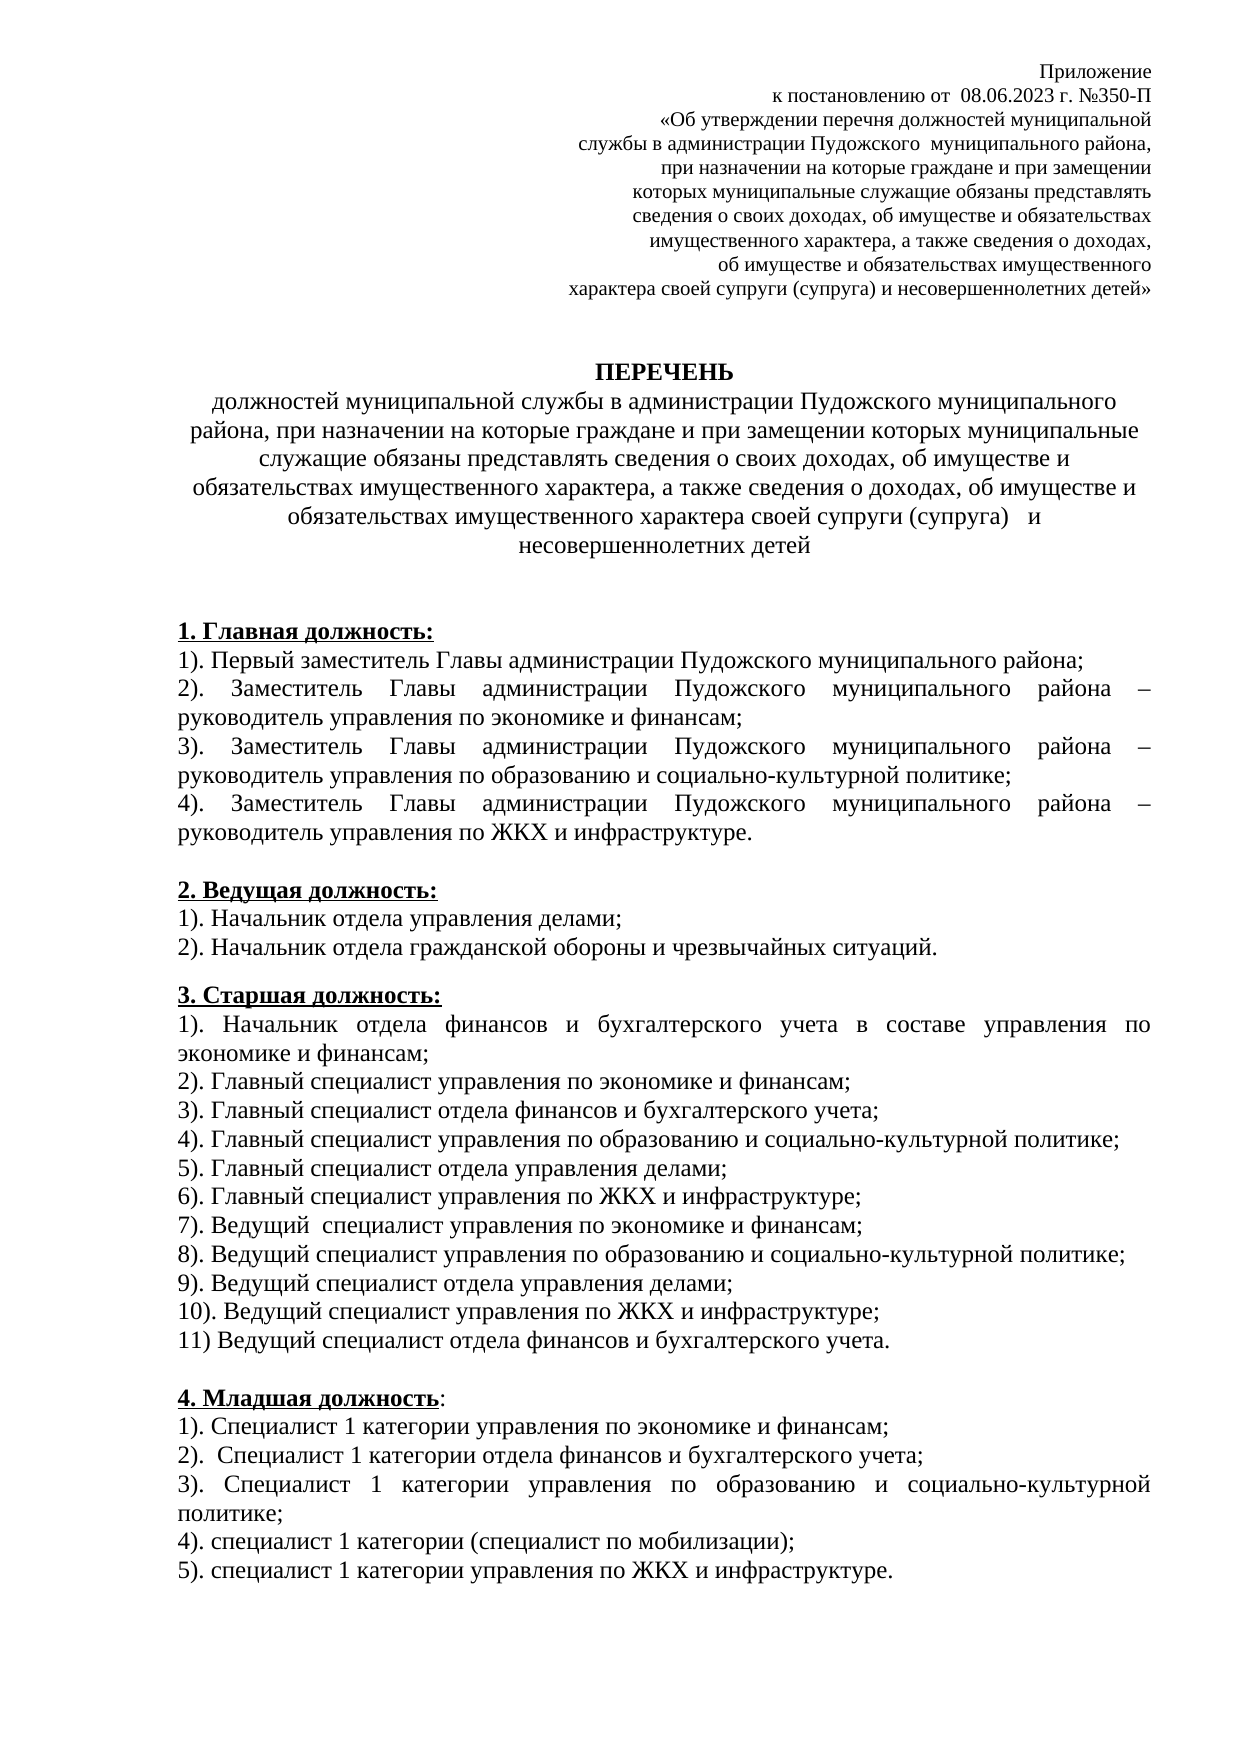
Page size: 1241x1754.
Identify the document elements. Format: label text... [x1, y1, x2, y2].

text 4. Младшая должность: 1). Специалист 1 категории управления по экономике и финансам; [177, 1354, 1152, 1440]
text ПЕРЕЧЕНЬ должностей муниципальной службы в администрации Пудожского муниципального района, при назначении на которые граждане и при замещении которых муниципальные служащие обязаны представлять сведения о своих доходах, об имуществе и обязательствах имущественного характера, а также сведения о доходах, об имуществе и обязательствах имущественного характера своей супруги (супруга) и несовершеннолетних детей [177, 357, 1152, 558]
text 4). Заместитель Главы администрации Пудожского муниципального района – руководитель управления по ЖКХ и инфраструктуре. [177, 788, 1152, 846]
text 3). Специалист 1 категории управления по образованию и социально-культурной политике; [177, 1469, 1152, 1526]
text к постановлению от 08.06.2023 г. №350-П [177, 83, 1152, 107]
text 3). Заместитель Главы администрации Пудожского муниципального района – руководитель управления по образованию и социально-культурной политике; [177, 731, 1152, 788]
text 2). Начальник отдела гражданской обороны и чрезвычайных ситуаций. [177, 932, 1152, 961]
text 3. Старшая должность: [177, 980, 1152, 1009]
text 4). специалист 1 категории (специалист по мобилизации); [177, 1526, 1152, 1555]
text которых муниципальные служащие обязаны представлять [177, 179, 1152, 203]
text 2. Ведущая должность: [177, 875, 1152, 903]
text об имуществе и обязательствах имущественного [177, 252, 1152, 276]
text Приложение [177, 59, 1152, 83]
text 2). Заместитель Главы администрации Пудожского муниципального района – руководитель управления по экономике и финансам; [177, 673, 1152, 731]
text 5). специалист 1 категории управления по ЖКХ и инфраструктуре. [177, 1555, 1152, 1584]
text 11) Ведущий специалист отдела финансов и бухгалтерского учета. [177, 1325, 1152, 1354]
text «Об утверждении перечня должностей муниципальной [177, 107, 1152, 131]
text 2). Главный специалист управления по экономике и финансам; [177, 1066, 1152, 1095]
text сведения о своих доходах, об имуществе и обязательствах [177, 203, 1152, 227]
text службы в администрации Пудожского муниципального района, [177, 131, 1152, 155]
text 1). Первый заместитель Главы администрации Пудожского муниципального района; [177, 645, 1152, 673]
text 4). Главный специалист управления по образованию и социально-культурной политике; [177, 1124, 1152, 1153]
text при назначении на которые граждане и при замещении [177, 155, 1152, 179]
text имущественного характера, а также сведения о доходах, [177, 227, 1152, 252]
text 1). Начальник отдела управления делами; [177, 903, 1152, 932]
text 5). Главный специалист отдела управления делами; [177, 1153, 1152, 1181]
text 1. Главная должность: [177, 587, 1152, 645]
text 1). Начальник отдела финансов и бухгалтерского учета в составе управления по экономике и финансам; [177, 1009, 1152, 1066]
text 10). Ведущий специалист управления по ЖКХ и инфраструктуре; [177, 1296, 1152, 1325]
text 2). Специалист 1 категории отдела финансов и бухгалтерского учета; [177, 1440, 1152, 1469]
text характера своей супруги (супруга) и несовершеннолетних детей» [177, 276, 1152, 300]
text 3). Главный специалист отдела финансов и бухгалтерского учета; [177, 1095, 1152, 1124]
text 6). Главный специалист управления по ЖКХ и инфраструктуре; 7). Ведущий специалист управления по экономике и финансам; 8). Ведущий специалист управления по образованию и социально-культурной политике; 9). Ведущий специалист отдела управления делами; [177, 1181, 1152, 1296]
